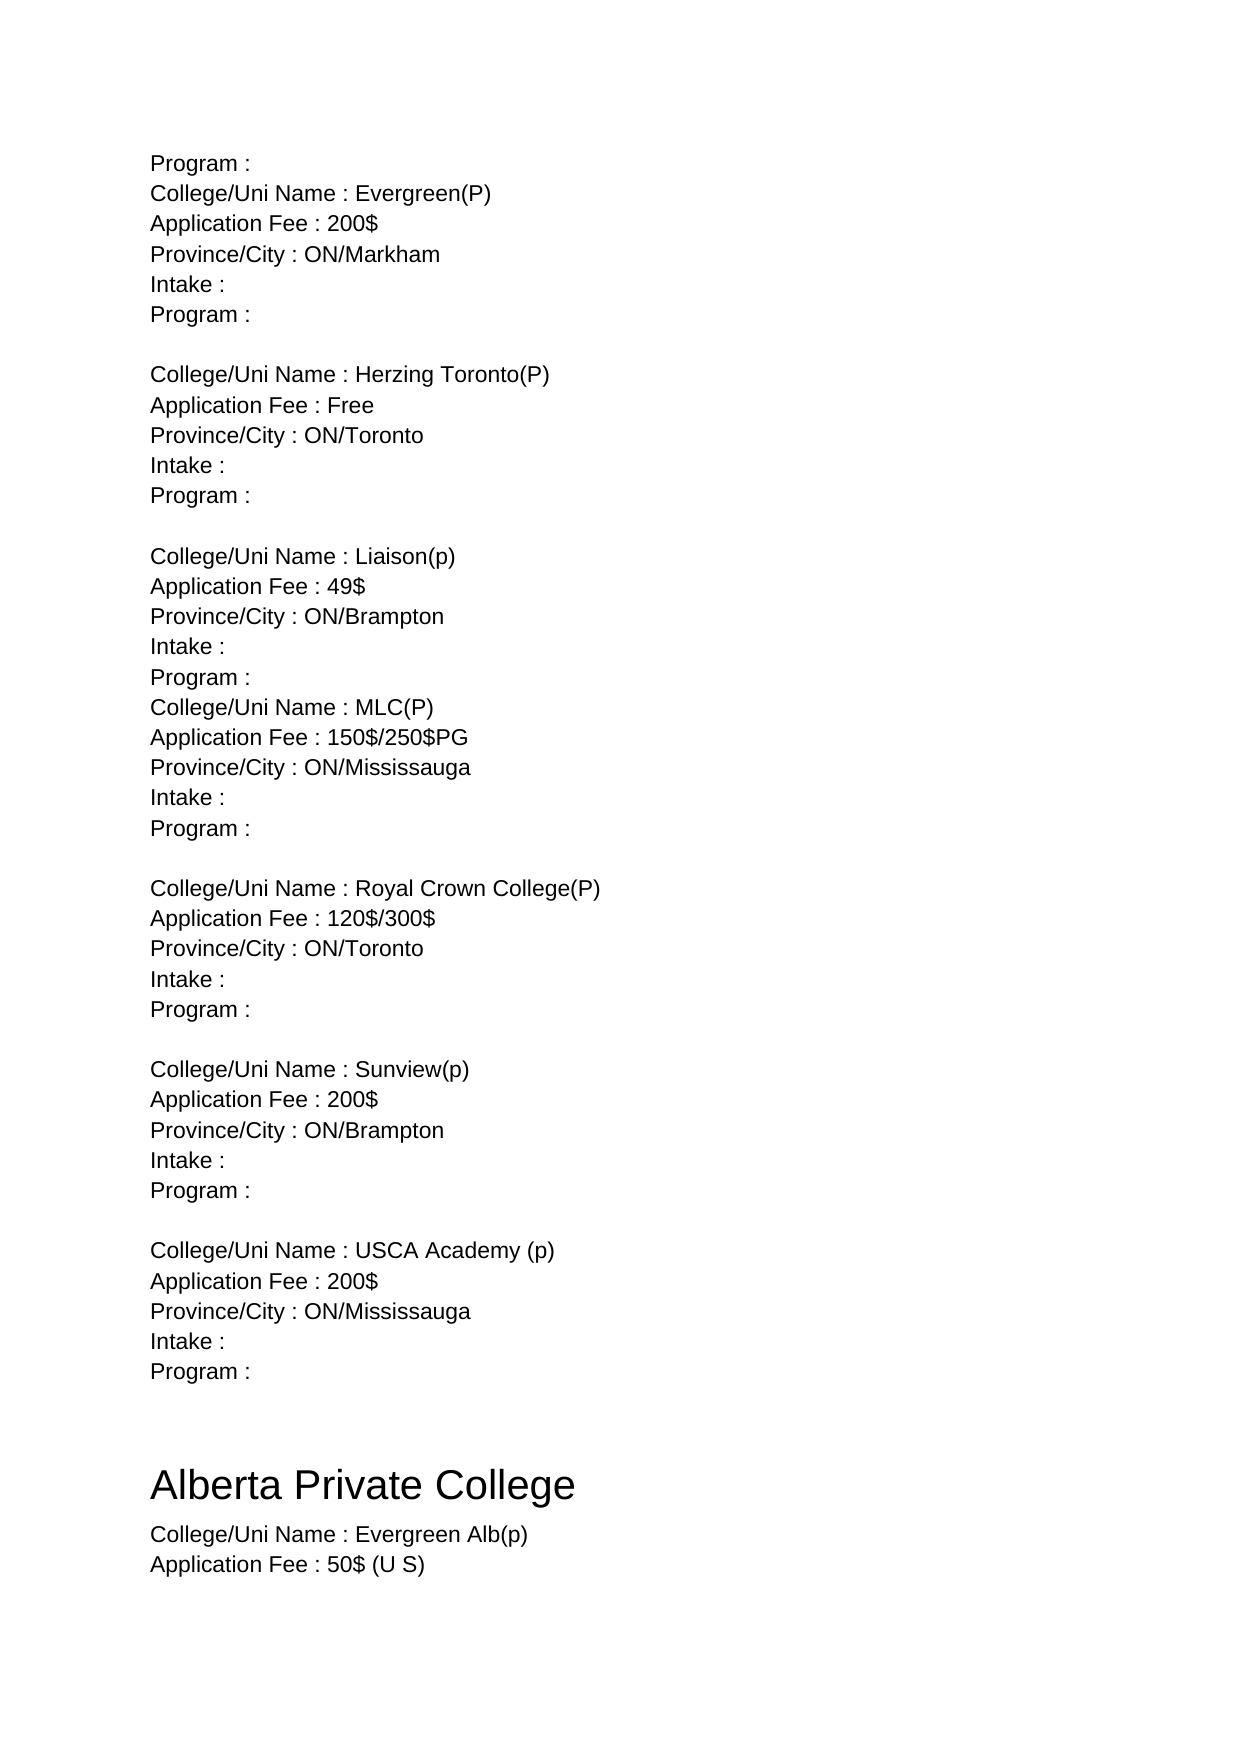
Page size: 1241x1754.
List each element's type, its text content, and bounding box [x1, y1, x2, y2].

text Application Fee : 49$ [150, 573, 1090, 599]
text Intake : [150, 271, 1090, 297]
text Application Fee : Free [150, 392, 1090, 418]
text Program : [150, 482, 1090, 509]
text College/Uni Name : Evergreen(P) [150, 180, 1090, 207]
text Province/City : ON/Brampton [150, 1117, 1090, 1143]
text College/Uni Name : Royal Crown College(P) [150, 875, 1090, 901]
text Program : [150, 996, 1090, 1022]
text Province/City : ON/Brampton [150, 603, 1090, 629]
text College/Uni Name : Herzing Toronto(P) [150, 361, 1090, 388]
text Application Fee : 200$ [150, 210, 1090, 237]
text College/Uni Name : Evergreen Alb(p) [150, 1521, 1090, 1547]
text Program : [150, 150, 1090, 176]
text Program : [150, 1177, 1090, 1203]
text Application Fee : 150$/250$PG [150, 724, 1090, 750]
text Application Fee : 200$ [150, 1086, 1090, 1113]
text Intake : [150, 784, 1090, 811]
text Intake : [150, 1147, 1090, 1173]
text Intake : [150, 633, 1090, 660]
text Province/City : ON/Toronto [150, 422, 1090, 448]
text College/Uni Name : Liaison(p) [150, 543, 1090, 569]
text Intake : [150, 966, 1090, 992]
text Program : [150, 663, 1090, 690]
subtitle Alberta Private College [150, 1460, 1090, 1508]
text Program : [150, 1358, 1090, 1385]
text Province/City : ON/Mississauga [150, 1298, 1090, 1324]
text Province/City : ON/Markham [150, 241, 1090, 267]
text Application Fee : 200$ [150, 1268, 1090, 1294]
text Application Fee : 50$ (U S) [150, 1551, 1090, 1577]
text Intake : [150, 1328, 1090, 1354]
text Intake : [150, 452, 1090, 478]
text College/Uni Name : USCA Academy (p) [150, 1237, 1090, 1264]
text Province/City : ON/Toronto [150, 935, 1090, 962]
text College/Uni Name : MLC(P) [150, 694, 1090, 720]
text Program : [150, 814, 1090, 841]
text College/Uni Name : Sunview(p) [150, 1056, 1090, 1083]
text Program : [150, 301, 1090, 327]
text Province/City : ON/Mississauga [150, 754, 1090, 781]
text Application Fee : 120$/300$ [150, 905, 1090, 932]
